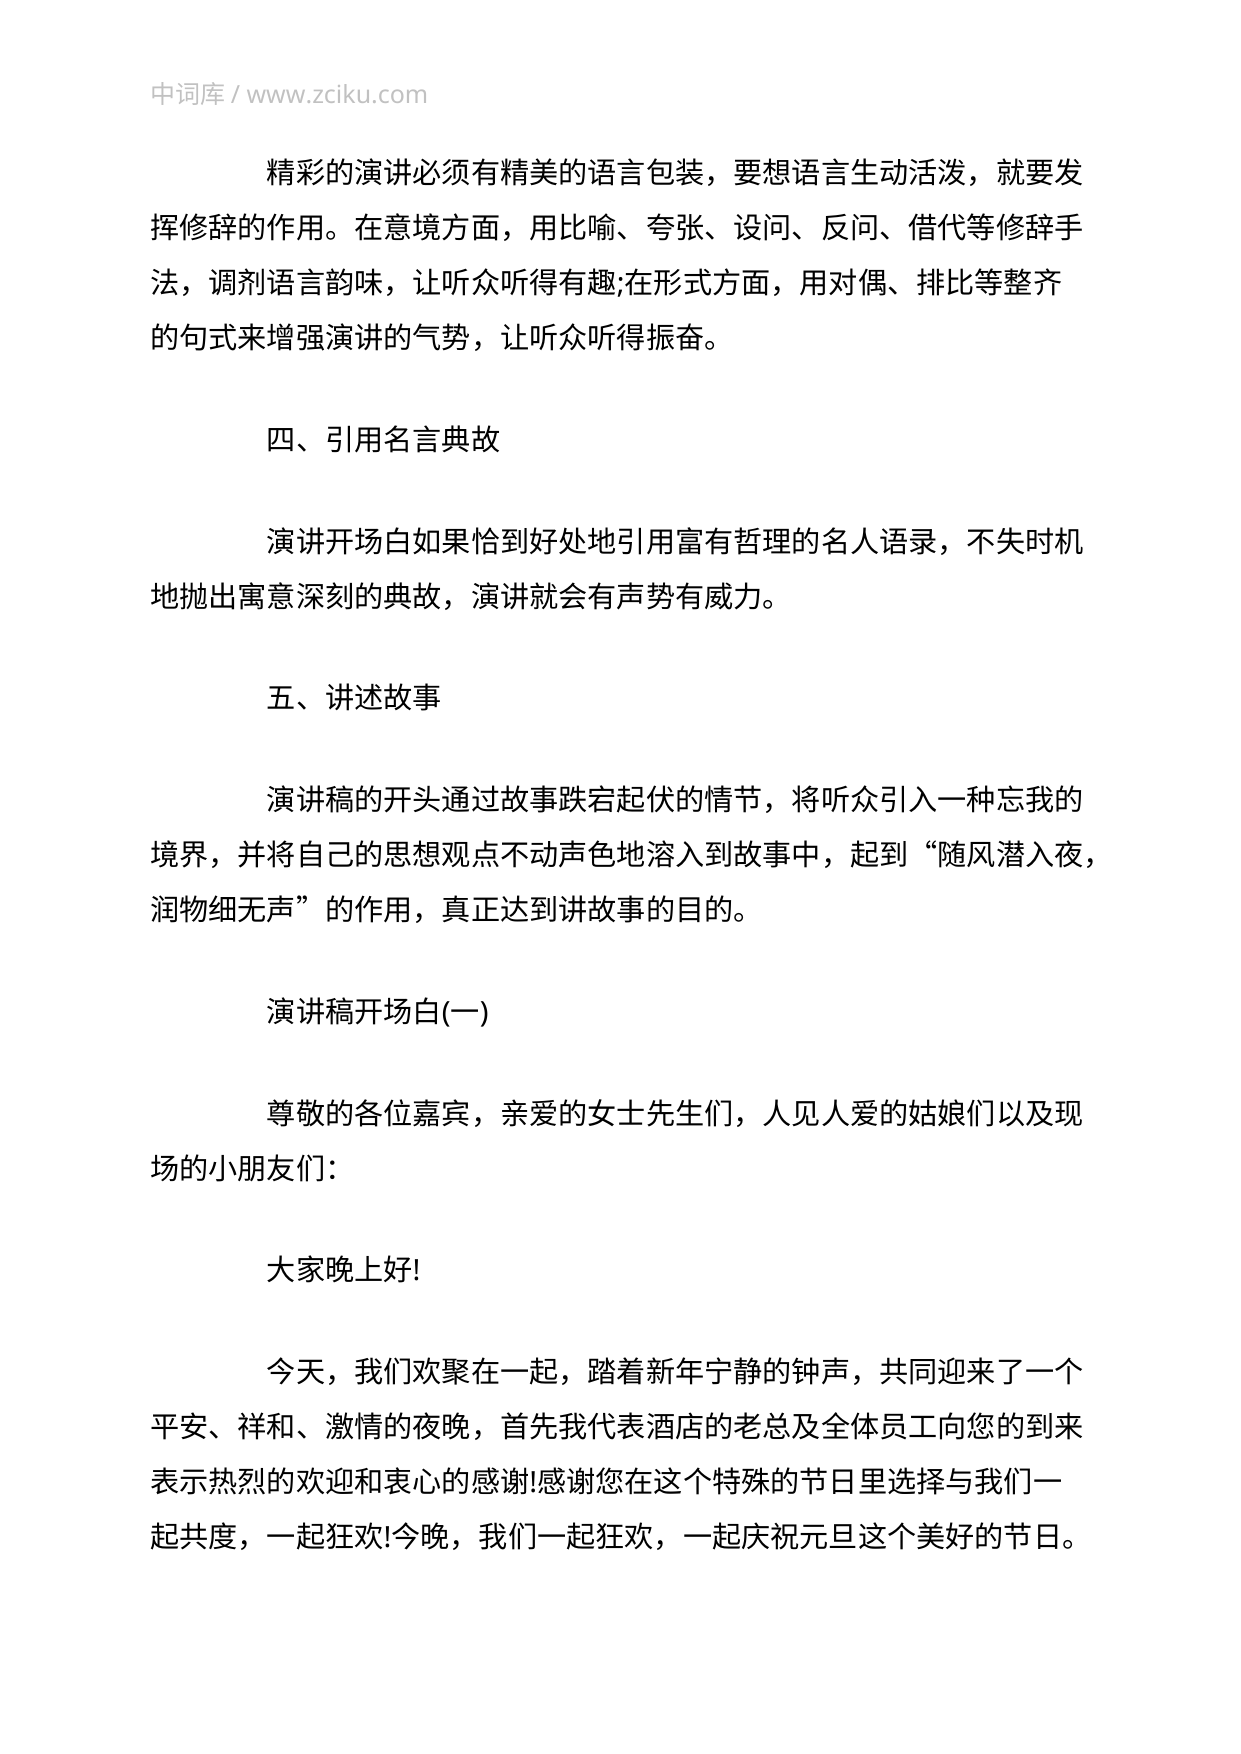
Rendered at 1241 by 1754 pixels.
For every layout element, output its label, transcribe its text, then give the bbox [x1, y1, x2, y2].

text 大家晚上好! [150, 1247, 1090, 1289]
text 五、讲述故事 [150, 675, 1090, 717]
text 四、引用名言典故 [150, 417, 1090, 459]
text 今天，我们欢聚在一起，踏着新年宁静的钟声，共同迎来了一个平安、祥和、激情的夜晚，首先我代表酒店的老总及全体员工向您的到来表示热烈的欢迎和衷心的感谢!感谢您在这个特殊的节日里选择与我们一起共度，一起狂欢!今晚，我们一起狂欢，一起庆祝元旦这个美好的节日。 [150, 1349, 1090, 1556]
text 演讲稿开场白(一) [150, 988, 1090, 1031]
text 精彩的演讲必须有精美的语言包装，要想语言生动活泼，就要发挥修辞的作用。在意境方面，用比喻、夸张、设问、反问、借代等修辞手法，调剂语言韵味，让听众听得有趣;在形式方面，用对偶、排比等整齐的句式来增强演讲的气势，让听众听得振奋。 [150, 150, 1090, 357]
text 尊敬的各位嘉宾，亲爱的女士先生们，人见人爱的姑娘们以及现场的小朋友们： [150, 1090, 1090, 1187]
text 演讲稿的开头通过故事跌宕起伏的情节，将听众引入一种忘我的境界，并将自己的思想观点不动声色地溶入到故事中，起到“随风潜入夜，润物细无声”的作用，真正达到讲故事的目的。 [150, 777, 1090, 929]
text 演讲开场白如果恰到好处地引用富有哲理的名人语录，不失时机地抛出寓意深刻的典故，演讲就会有声势有威力。 [150, 518, 1090, 616]
